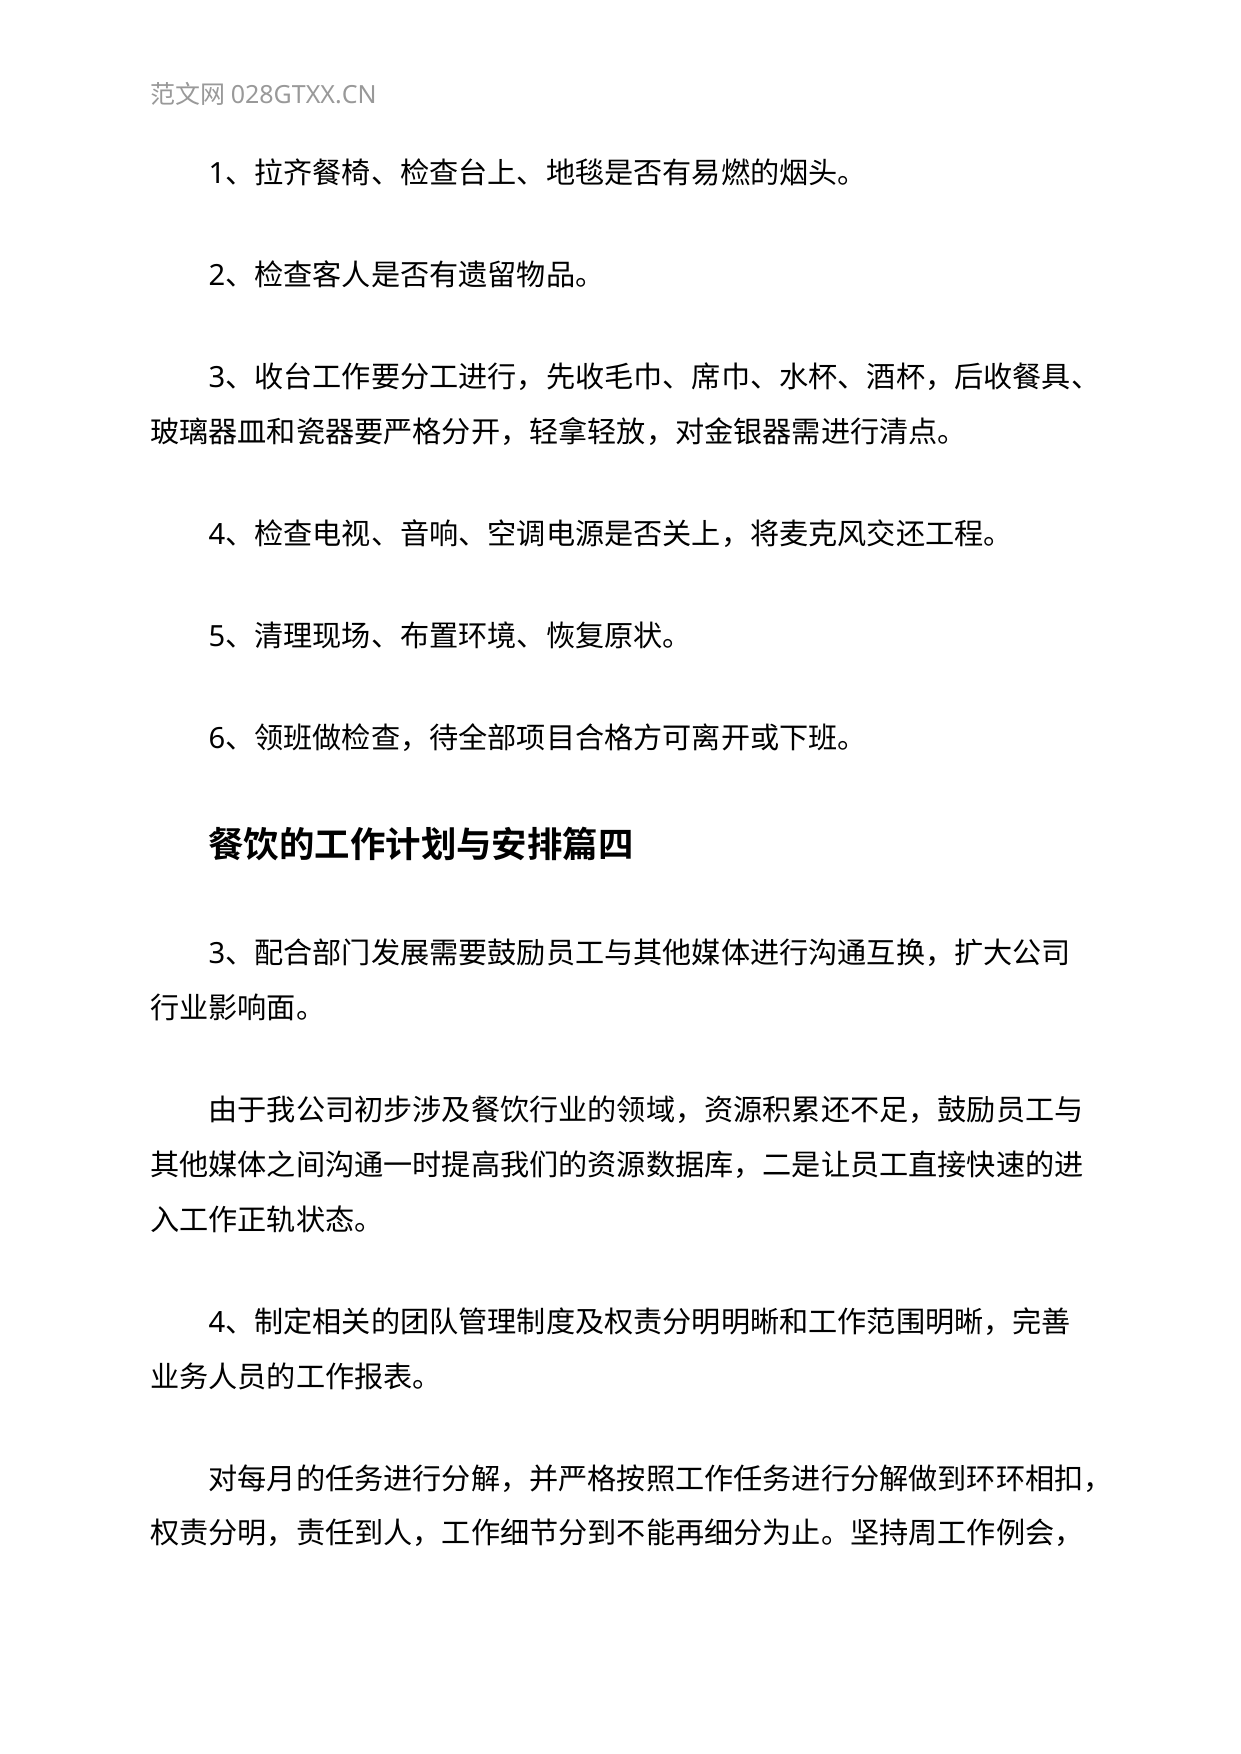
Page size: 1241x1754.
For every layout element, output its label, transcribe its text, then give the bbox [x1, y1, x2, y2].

text 6、领班做检查，待全部项目合格方可离开或下班。 [150, 715, 1090, 757]
text 餐饮的工作计划与安排篇四 [150, 817, 1090, 868]
text 2、检查客人是否有遗留物品。 [150, 252, 1090, 294]
text 1、拉齐餐椅、检查台上、地毯是否有易燃的烟头。 [150, 150, 1090, 192]
text 4、制定相关的团队管理制度及权责分明明晰和工作范围明晰，完善业务人员的工作报表。 [150, 1298, 1090, 1396]
text 4、检查电视、音响、空调电源是否关上，将麦克风交还工程。 [150, 511, 1090, 553]
text 3、收台工作要分工进行，先收毛巾、席巾、水杯、酒杯，后收餐具、玻璃器皿和瓷器要严格分开，轻拿轻放，对金银器需进行清点。 [150, 354, 1090, 451]
text 3、配合部门发展需要鼓励员工与其他媒体进行沟通互换，扩大公司行业影响面。 [150, 930, 1090, 1027]
text 由于我公司初步涉及餐饮行业的领域，资源积累还不足，鼓励员工与其他媒体之间沟通一时提高我们的资源数据库，二是让员工直接快速的进入工作正轨状态。 [150, 1087, 1090, 1239]
text 5、清理现场、布置环境、恢复原状。 [150, 613, 1090, 655]
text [150, 1455, 1090, 1552]
